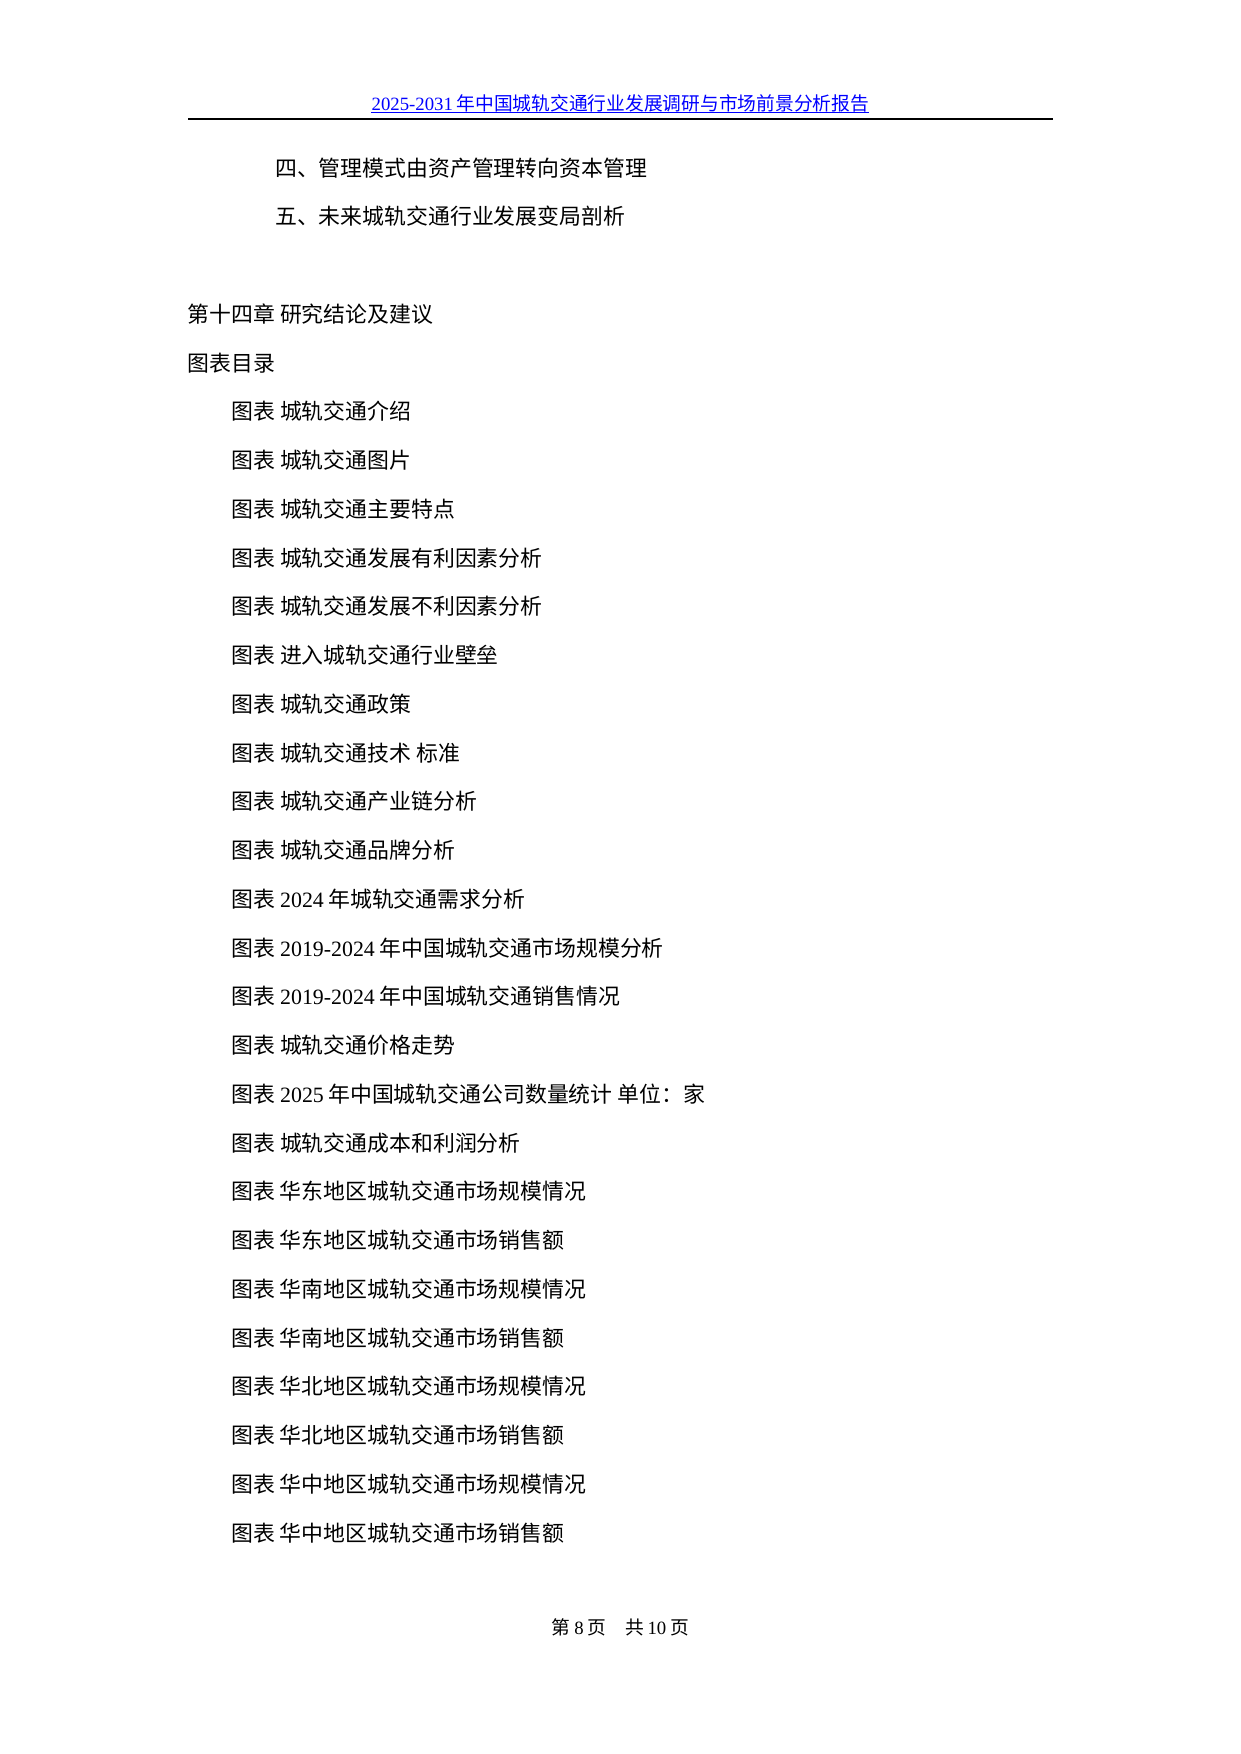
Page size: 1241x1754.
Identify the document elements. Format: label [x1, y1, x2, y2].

text [187, 150, 1053, 1548]
